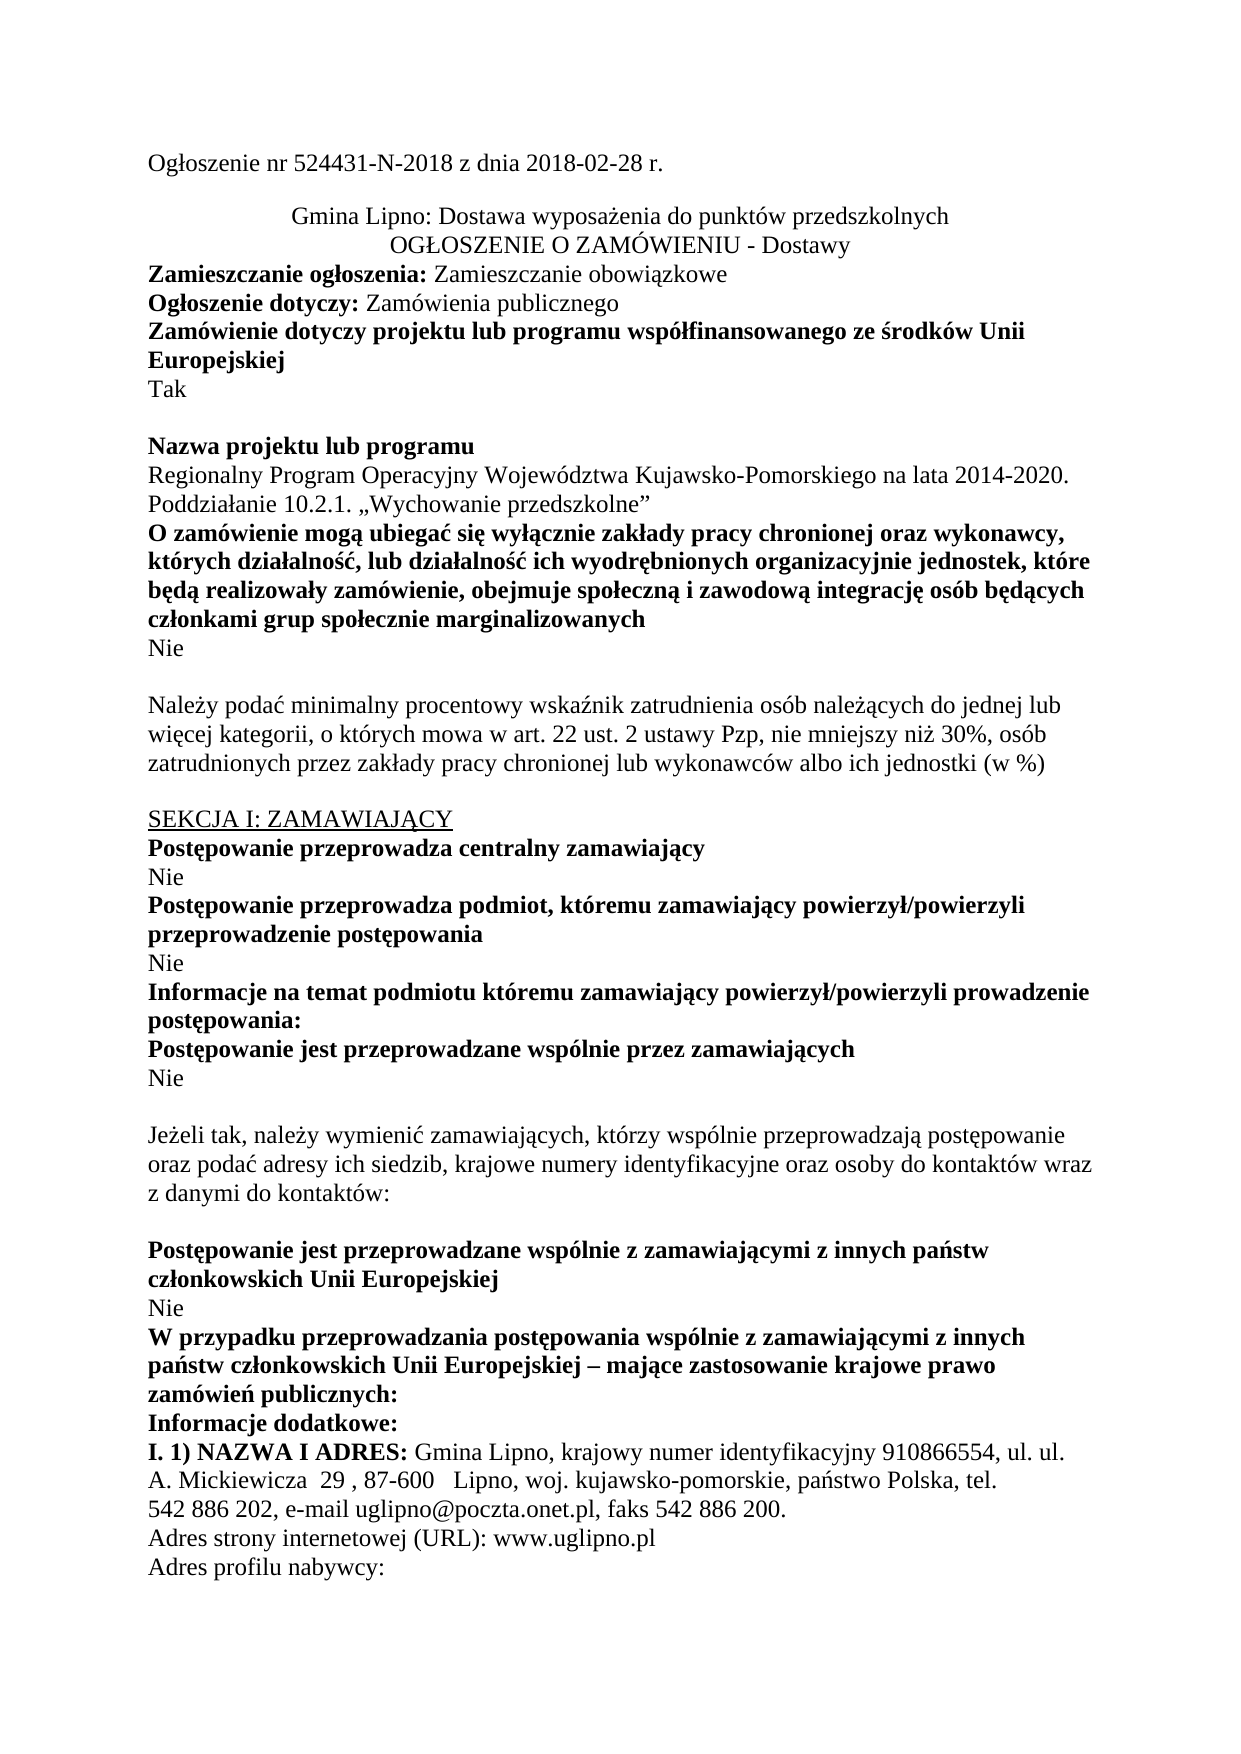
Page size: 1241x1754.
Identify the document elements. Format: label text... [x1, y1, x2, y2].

text Gmina Lipno: Dostawa wyposażenia do punktów przedszkolnych OGŁOSZENIE O ZAMÓWIENIU - Dostawy [148, 201, 1093, 259]
text Nie [148, 862, 1093, 891]
text Jeżeli tak, należy wymienić zamawiających, którzy wspólnie przeprowadzają postępowanie oraz podać adresy ich siedzib, krajowe numery identyfikacyjne oraz osoby do kontaktów wraz z danymi do kontaktów: Postępowanie jest przeprowadzane wspólnie z zamawiającymi z innych państw członkowskich Unii Europejskiej [148, 1092, 1093, 1293]
text Ogłoszenie nr 524431-N-2018 z dnia 2018-02-28 r. [148, 148, 1093, 176]
text Należy podać minimalny procentowy wskaźnik zatrudnienia osób należących do jednej lub więcej kategorii, o których mowa w art. 22 ust. 2 ustawy Pzp, nie mniejszy niż 30%, osób zatrudnionych przez zakłady pracy chronionej lub wykonawców albo ich jednostki (w %) [148, 661, 1093, 804]
text O zamówienie mogą ubiegać się wyłącznie zakłady pracy chronionej oraz wykonawcy, których działalność, lub działalność ich wyodrębnionych organizacyjnie jednostek, które będą realizowały zamówienie, obejmuje społeczną i zawodową integrację osób będących członkami grup społecznie marginalizowanych [148, 518, 1093, 633]
text Tak [148, 374, 1093, 403]
text Zamówienie dotyczy projektu lub programu współfinansowanego ze środków Unii Europejskiej [148, 316, 1093, 374]
text Informacje na temat podmiotu któremu zamawiający powierzył/powierzyli prowadzenie postępowania: Postępowanie jest przeprowadzane wspólnie przez zamawiających [148, 977, 1093, 1063]
text Nazwa projektu lub programu Regionalny Program Operacyjny Województwa Kujawsko-Pomorskiego na lata 2014-2020. Poddziałanie 10.2.1. „Wychowanie przedszkolne” [148, 403, 1093, 518]
text Nie [148, 1293, 1093, 1322]
text W przypadku przeprowadzania postępowania wspólnie z zamawiającymi z innych państw członkowskich Unii Europejskiej – mające zastosowanie krajowe prawo zamówień publicznych: Informacje dodatkowe: [148, 1322, 1093, 1437]
text Zamieszczanie ogłoszenia: Zamieszczanie obowiązkowe [148, 259, 1093, 288]
text Postępowanie przeprowadza centralny zamawiający [148, 833, 1093, 862]
text Nie [148, 633, 1093, 661]
text Nie [148, 948, 1093, 977]
text SEKCJA I: ZAMAWIAJĄCY [148, 804, 1093, 833]
text Ogłoszenie dotyczy: Zamówienia publicznego [148, 288, 1093, 316]
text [148, 1437, 1093, 1581]
text Postępowanie przeprowadza podmiot, któremu zamawiający powierzył/powierzyli przeprowadzenie postępowania [148, 891, 1093, 948]
text Nie [148, 1063, 1093, 1092]
